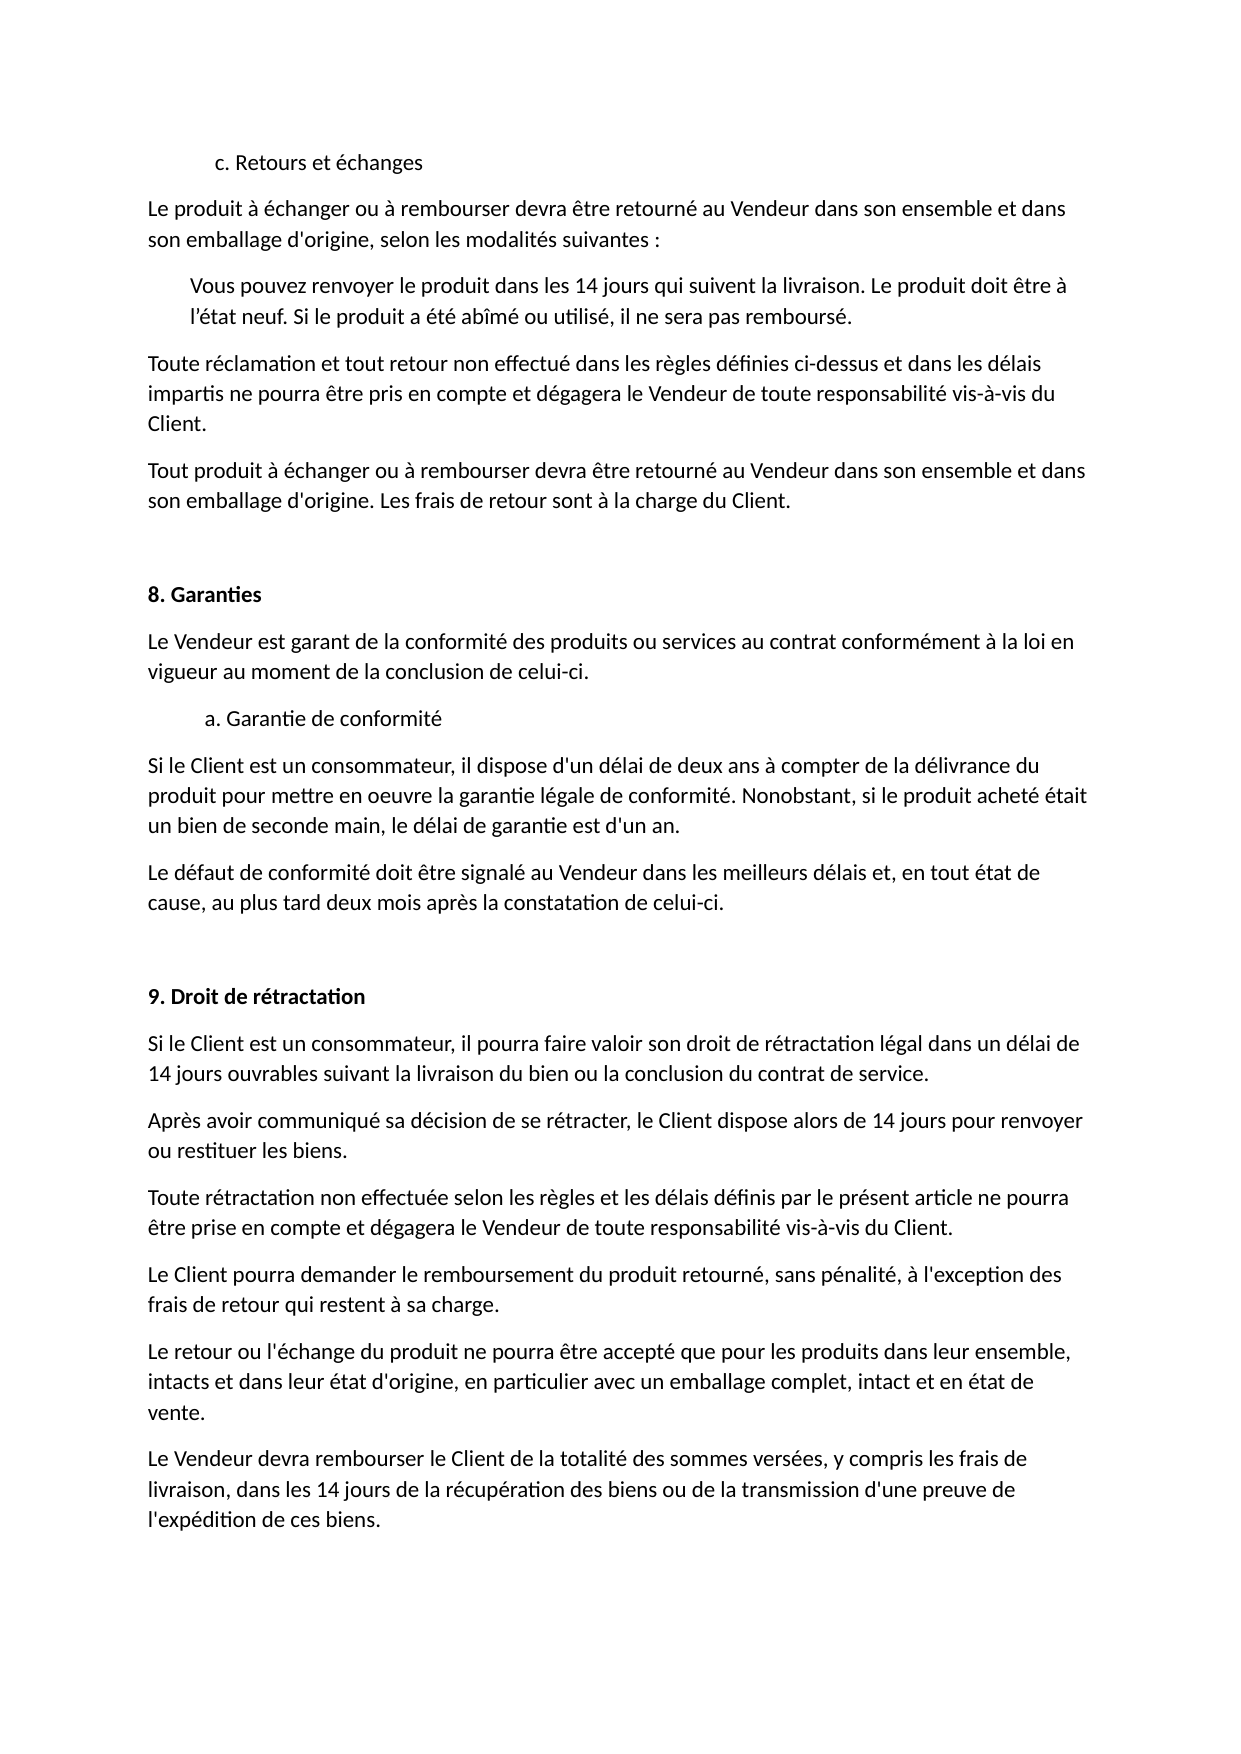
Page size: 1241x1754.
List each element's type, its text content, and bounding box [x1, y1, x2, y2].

text Tout produit à échanger ou à rembourser devra être retourné au Vendeur dans son ensemble et dans son emballage d'origine. Les frais de retour sont à la charge du Client. [148, 456, 1093, 514]
text Toute rétractation non effectuée selon les règles et les délais définis par le présent article ne pourra être prise en compte et dégagera le Vendeur de toute responsabilité vis-à-vis du Client. [148, 1183, 1093, 1241]
text 8. Garanties [148, 580, 1093, 608]
text Vous pouvez renvoyer le produit dans les 14 jours qui suivent la livraison. Le produit doit être à l’état neuf. Si le produit a été abîmé ou utilisé, il ne sera pas remboursé. [190, 272, 1093, 330]
text Le Vendeur est garant de la conformité des produits ou services au contrat conformément à la loi en vigueur au moment de la conclusion de celui-ci. [148, 627, 1093, 685]
text a. Garantie de conformité [148, 704, 1093, 732]
text Le Vendeur devra rembourser le Client de la totalité des sommes versées, y compris les frais de livraison, dans les 14 jours de la récupération des biens ou de la transmission d'une preuve de l'expédition de ces biens. [148, 1444, 1093, 1533]
text Le défaut de conformité doit être signalé au Vendeur dans les meilleurs délais et, en tout état de cause, au plus tard deux mois après la constatation de celui-ci. [148, 858, 1093, 916]
text Le retour ou l'échange du produit ne pourra être accepté que pour les produits dans leur ensemble, intacts et dans leur état d'origine, en particulier avec un emballage complet, intact et en état de vente. [148, 1337, 1093, 1426]
text Si le Client est un consommateur, il pourra faire valoir son droit de rétractation légal dans un délai de 14 jours ouvrables suivant la livraison du bien ou la conclusion du contrat de service. [148, 1029, 1093, 1087]
text Si le Client est un consommateur, il dispose d'un délai de deux ans à compter de la délivrance du produit pour mettre en oeuvre la garantie légale de conformité. Nonobstant, si le produit acheté était un bien de seconde main, le délai de garantie est d'un an. [148, 751, 1093, 839]
text Le produit à échanger ou à rembourser devra être retourné au Vendeur dans son ensemble et dans son emballage d'origine, selon les modalités suivantes : [148, 194, 1093, 253]
text c. Retours et échanges [148, 148, 1093, 176]
text Après avoir communiqué sa décision de se rétracter, le Client dispose alors de 14 jours pour renvoyer ou restituer les biens. [148, 1106, 1093, 1164]
text Le Client pourra demander le remboursement du produit retourné, sans pénalité, à l'exception des frais de retour qui restent à sa charge. [148, 1260, 1093, 1318]
text 9. Droit de rétractation [148, 982, 1093, 1010]
text Toute réclamation et tout retour non effectué dans les règles définies ci-dessus et dans les délais impartis ne pourra être pris en compte et dégagera le Vendeur de toute responsabilité vis-à-vis du Client. [148, 349, 1093, 437]
